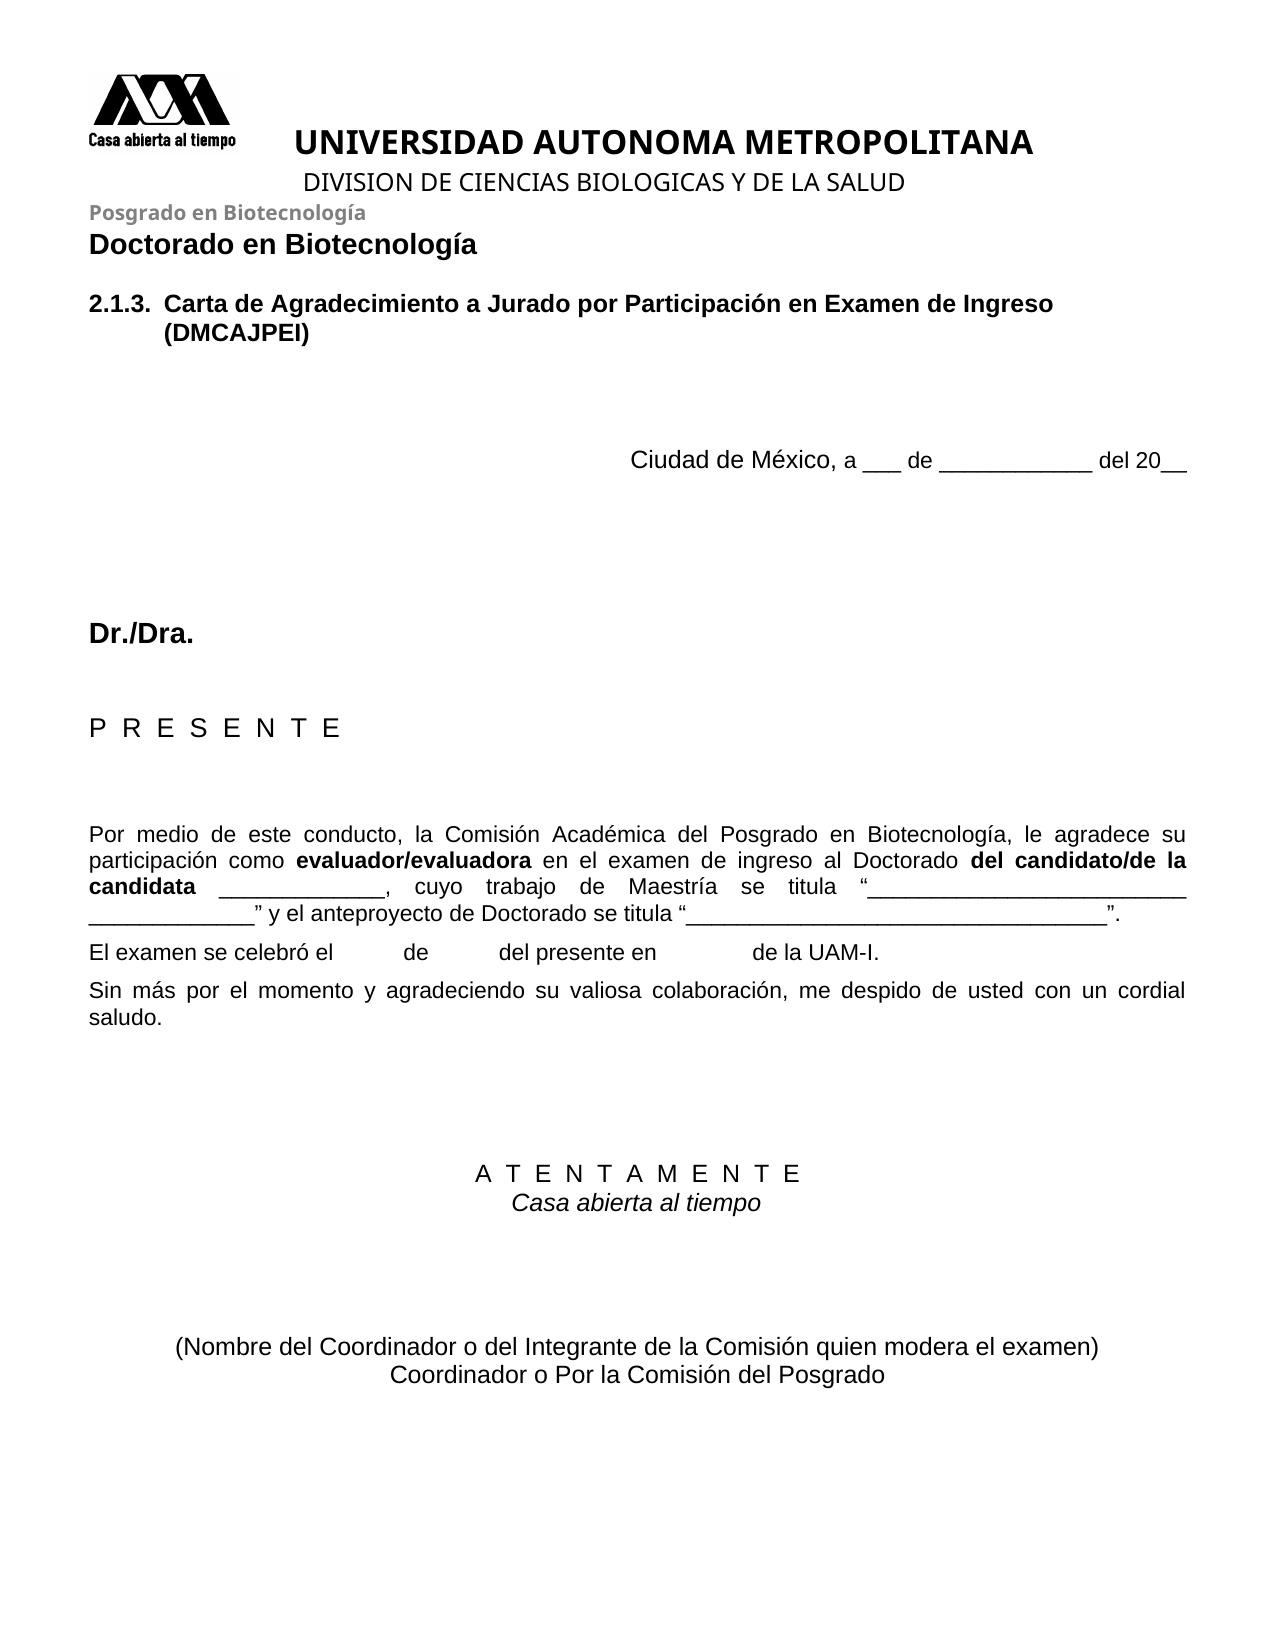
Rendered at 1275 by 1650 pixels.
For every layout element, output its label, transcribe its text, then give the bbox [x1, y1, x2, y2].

text El examen se celebró el de del presente en de la UAM-I. [89, 938, 1186, 965]
text Por medio de este conducto, la Comisión Académica del Posgrado en Biotecnología, le agradece su participación como evaluador/evaluadora en el examen de ingreso al Doctorado del candidato/de la candidata _____________, cuyo trabajo de Maestría se titula “_________________________ _____________” y el anteproyecto de Doctorado se titula “_________________________________”. [89, 821, 1186, 926]
text Dr./Dra. [89, 616, 1186, 649]
text Ciudad de México, a ___ de ____________ del 20__ [89, 446, 1186, 474]
text A T E N T A M E N T E [89, 1159, 1186, 1188]
text (Nombre del Coordinador o del Integrante de la Comisión quien modera el examen) [89, 1332, 1186, 1360]
text Casa abierta al tiempo [89, 1188, 1186, 1217]
subtitle Carta de Agradecimiento a Jurado por Participación en Examen de Ingreso (DMCAJPEI) [89, 289, 1186, 347]
text Doctorado en Biotecnología [89, 227, 1186, 261]
text P R E S E N T E [89, 712, 1186, 743]
text Sin más por el momento y agradeciendo su valiosa colaboración, me despido de usted con un cordial saludo. [89, 977, 1186, 1030]
picture [88, 73, 242, 155]
text Coordinador o Por la Comisión del Posgrado [89, 1360, 1186, 1389]
